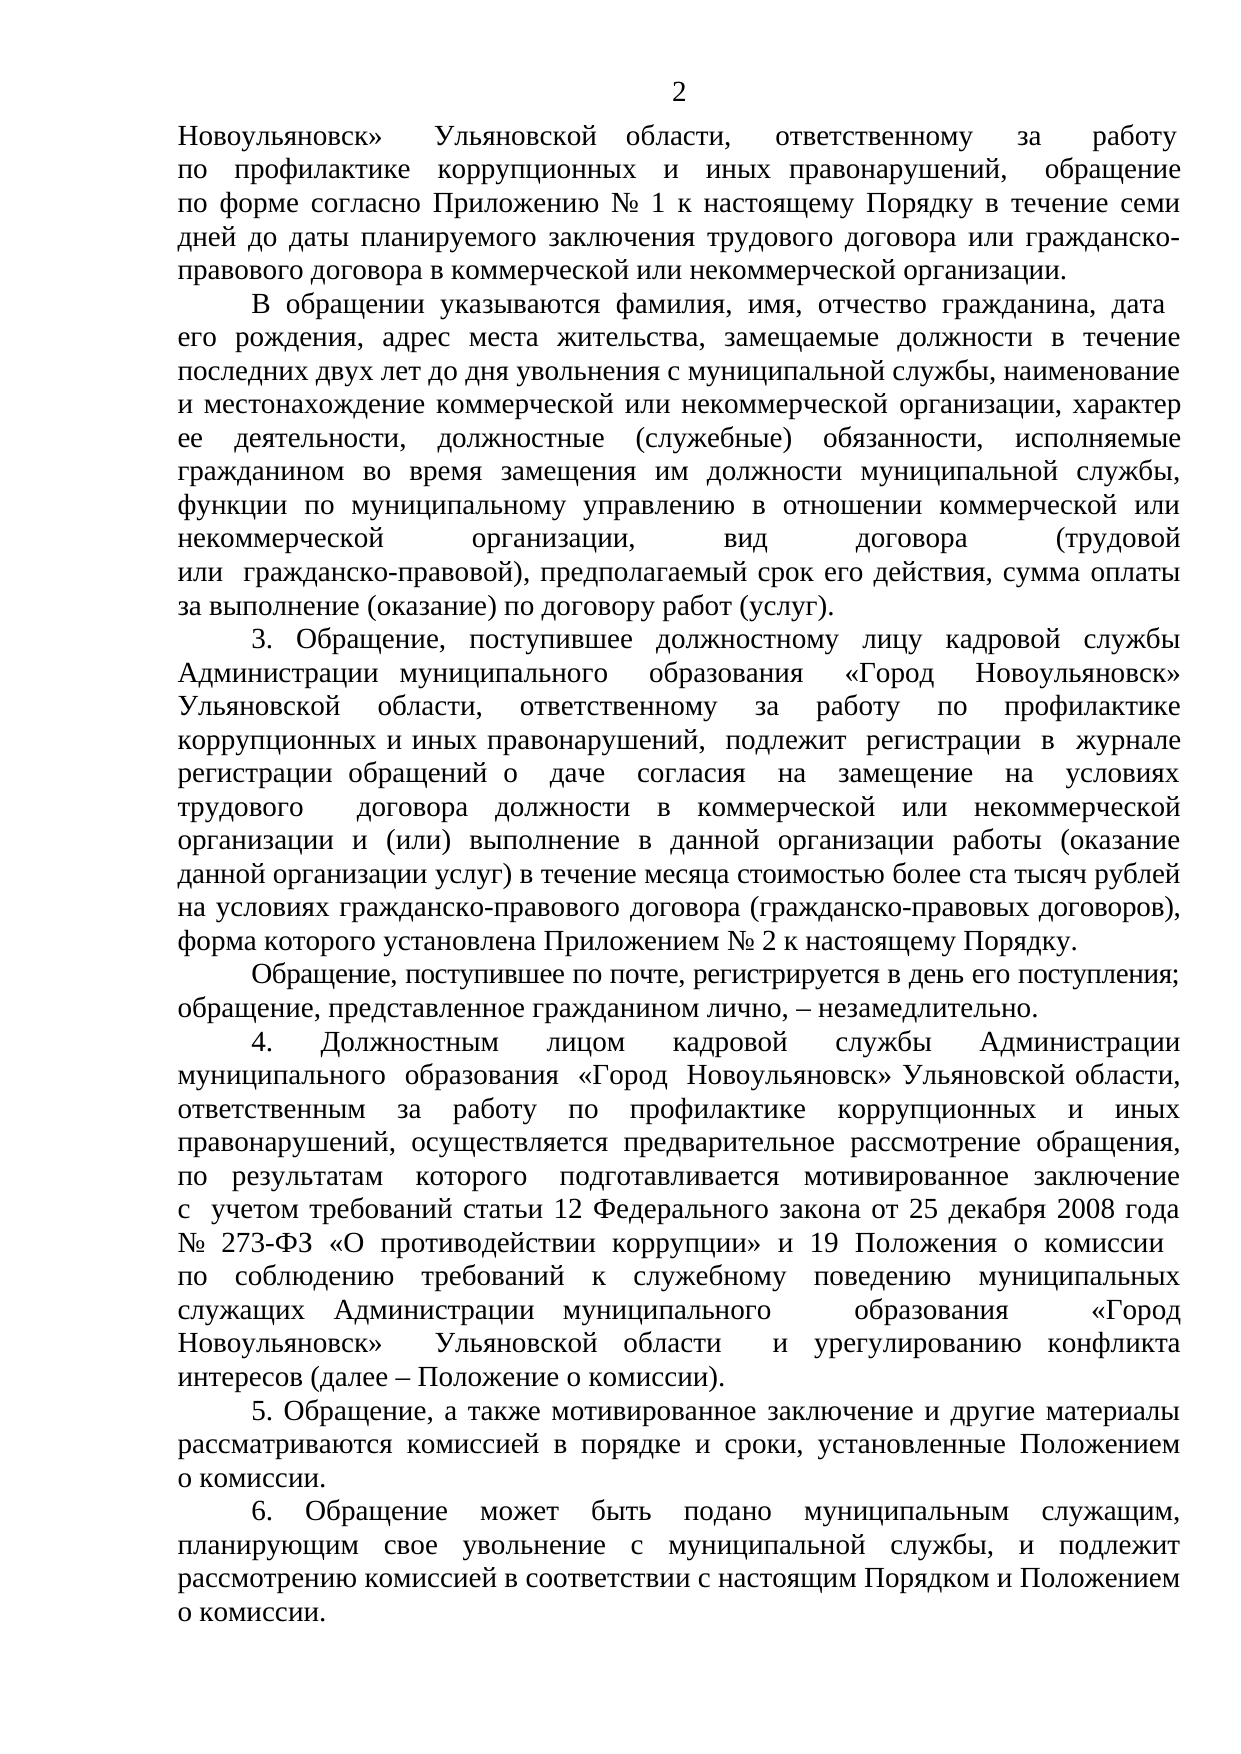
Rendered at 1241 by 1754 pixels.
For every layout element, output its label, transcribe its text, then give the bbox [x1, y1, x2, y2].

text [177, 118, 1181, 152]
text 5. Обращение, а также мотивированное заключение и другие материалы рассматриваются комиссией в порядке и сроки, установленные Положением о комиссии. [177, 1393, 1181, 1493]
text 3. Обращение, поступившее должностному лицу кадровой службы Администрации муниципального образования «Город Новоульяновск» Ульяновской области, ответственному за работу по профилактике коррупционных и иных правонарушений, подлежит регистрации в журнале регистрации обращений о даче согласия на замещение на условиях трудового договора должности в коммерческой или некоммерческой организации и (или) выполнение в данной организации работы (оказание данной организации услуг) в течение месяца стоимостью более ста тысяч рублей на условиях гражданско-правового договора (гражданско-правовых договоров), форма которого установлена Приложением № 2 к настоящему Порядку. [177, 621, 1181, 957]
text по профилактике коррупционных и иных правонарушений, обращение по форме согласно Приложению № 1 к настоящему Порядку в течение семи дней до даты планируемого заключения трудового договора или гражданско-правового договора в коммерческой или некоммерческой организации. [177, 152, 1181, 286]
text 4. Должностным лицом кадровой службы Администрации муниципального образования «Город Новоульяновск» Ульяновской области, ответственным за работу по профилактике коррупционных и иных правонарушений, осуществляется предварительное рассмотрение обращения, по результатам которого подготавливается мотивированное заключение с учетом требований статьи 12 Федерального закона от 25 декабря 2008 года № 273-ФЗ «О противодействии коррупции» и 19 Положения о комиссии по соблюдению требований к служебному поведению муниципальных служащих Администрации муниципального образования «Город Новоульяновск» Ульяновской области и урегулированию конфликта интересов (далее – Положение о комиссии). [177, 1024, 1181, 1393]
text 6. Обращение может быть подано муниципальным служащим, планирующим свое увольнение с муниципальной службы, и подлежит рассмотрению комиссией в соответствии с настоящим Порядком и Положением о комиссии. [177, 1493, 1181, 1627]
text Обращение, поступившее по почте, регистрируется в день его поступления; обращение, представленное гражданином лично, – незамедлительно. [177, 957, 1181, 1024]
text В обращении указываются фамилия, имя, отчество гражданина, дата его рождения, адрес места жительства, замещаемые должности в течение последних двух лет до дня увольнения с муниципальной службы, наименование и местонахождение коммерческой или некоммерческой организации, характер ее деятельности, должностные (служебные) обязанности, исполняемые гражданином во время замещения им должности муниципальной службы, функции по муниципальному управлению в отношении коммерческой или некоммерческой организации, вид договора (трудовой или гражданско-правовой), предполагаемый срок его действия, сумма оплаты за выполнение (оказание) по договору работ (услуг). [177, 286, 1181, 621]
